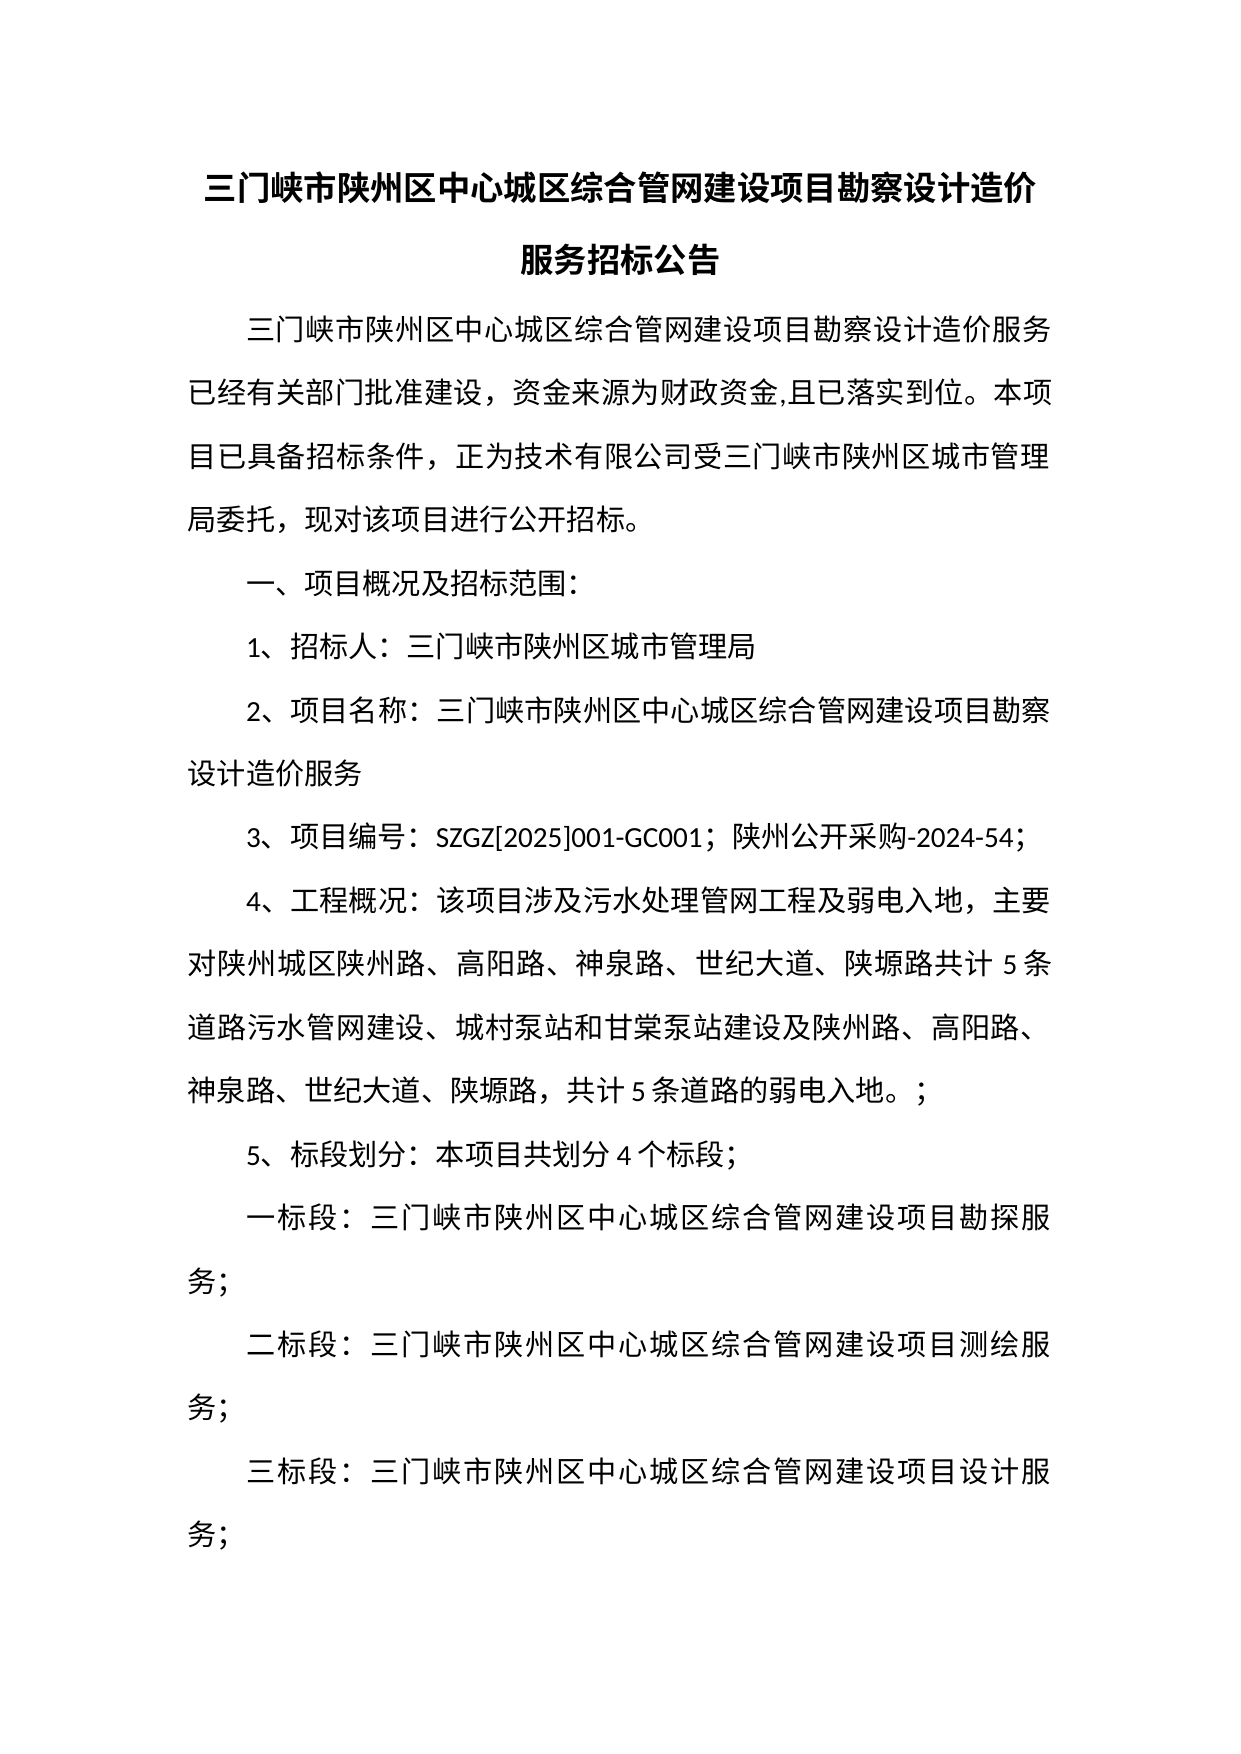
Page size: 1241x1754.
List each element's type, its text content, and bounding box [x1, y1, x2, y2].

text 1、招标人：三门峡市陕州区城市管理局 [187, 624, 1053, 666]
text 一标段：三门峡市陕州区中心城区综合管网建设项目勘探服务； [187, 1195, 1053, 1300]
text 二标段：三门峡市陕州区中心城区综合管网建设项目测绘服务； [187, 1322, 1053, 1427]
text 三门峡市陕州区中心城区综合管网建设项目勘察设计造价服务招标公告 [187, 162, 1053, 282]
text 5、标段划分：本项目共划分4个标段； [187, 1131, 1053, 1173]
text 三门峡市陕州区中心城区综合管网建设项目勘察设计造价服务已经有关部门批准建设，资金来源为财政资金,且已落实到位。本项目已具备招标条件，正为技术有限公司受三门峡市陕州区城市管理局委托，现对该项目进行公开招标。 [187, 307, 1053, 539]
text 4、工程概况：该项目涉及污水处理管网工程及弱电入地，主要对陕州城区陕州路、高阳路、神泉路、世纪大道、陕塬路共计5条道路污水管网建设、城村泵站和甘棠泵站建设及陕州路、高阳路、神泉路、世纪大道、陕塬路，共计5条道路的弱电入地。； [187, 877, 1053, 1110]
text 三标段：三门峡市陕州区中心城区综合管网建设项目设计服务； [187, 1448, 1053, 1554]
text 2、项目名称：三门峡市陕州区中心城区综合管网建设项目勘察设计造价服务 [187, 687, 1053, 793]
text 3、项目编号：SZGZ[2025]001-GC001；陕州公开采购-2024-54； [187, 814, 1053, 856]
text 一、项目概况及招标范围： [187, 560, 1053, 603]
